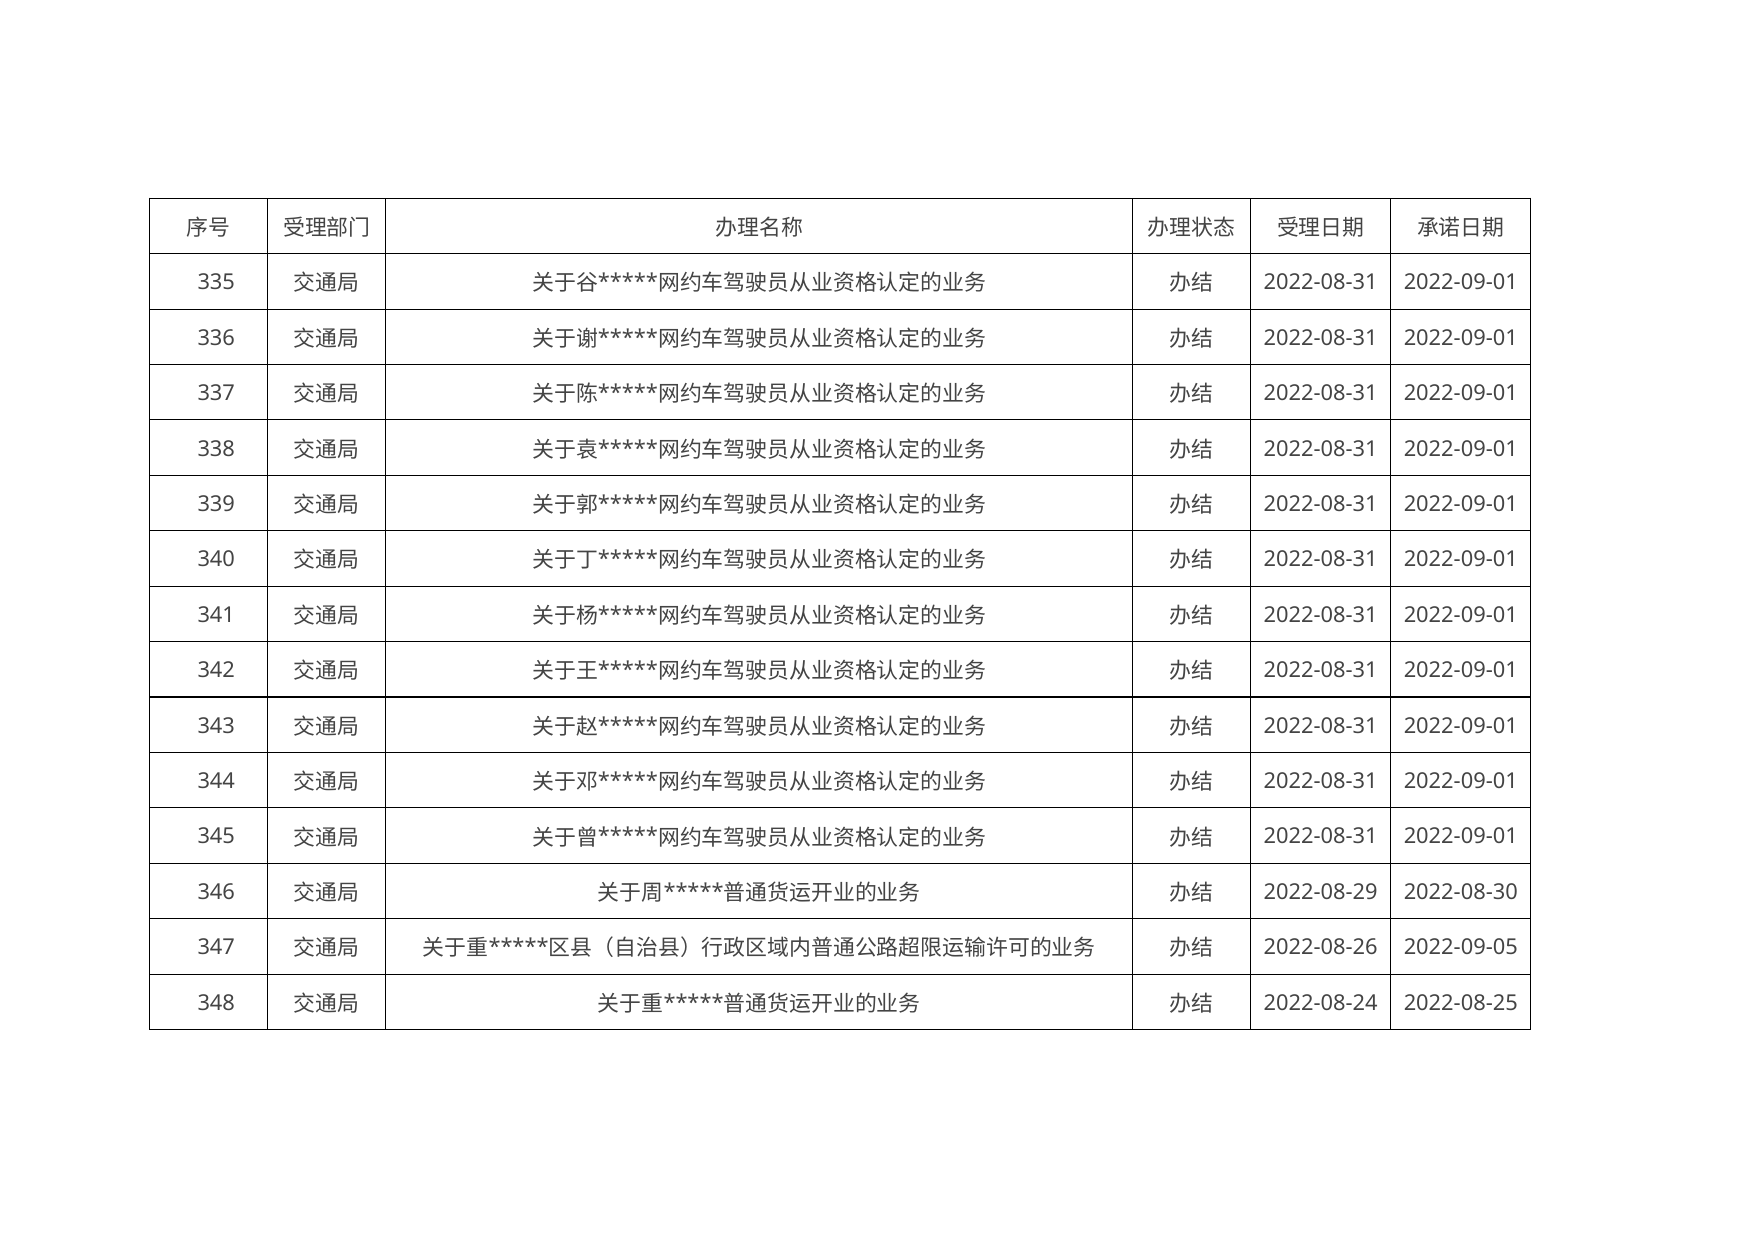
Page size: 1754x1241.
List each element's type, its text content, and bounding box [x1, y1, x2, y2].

table_cell 交通局 [268, 808, 385, 863]
table_cell [150, 420, 267, 475]
table_cell [150, 365, 267, 419]
table_cell 办结 [1133, 808, 1250, 863]
table_cell 2022-09-01 [1391, 531, 1530, 586]
table_cell 2022-08-26 [1251, 919, 1390, 973]
table_header 受理日期 [1251, 199, 1390, 253]
table_cell 2022-08-31 [1251, 698, 1390, 752]
table_cell 办结 [1133, 642, 1250, 696]
table_cell 2022-08-24 [1251, 975, 1390, 1029]
table_cell 2022-09-01 [1391, 476, 1530, 530]
table_header 办理状态 [1133, 199, 1250, 253]
table_cell 2022-08-31 [1251, 476, 1390, 530]
table_cell 2022-08-31 [1251, 808, 1390, 863]
table_cell 关于邓*****网约车驾驶员从业资格认定的业务 [386, 753, 1132, 807]
table_cell 2022-08-31 [1251, 365, 1390, 419]
table_cell 办结 [1133, 476, 1250, 530]
table_cell 2022-09-01 [1391, 365, 1530, 419]
table_cell 交通局 [268, 587, 385, 641]
table_cell 2022-08-31 [1251, 587, 1390, 641]
table_cell 交通局 [268, 642, 385, 696]
table_cell 关于谢*****网约车驾驶员从业资格认定的业务 [386, 310, 1132, 364]
table_cell 2022-09-01 [1391, 310, 1530, 364]
table_cell [150, 698, 267, 752]
table_cell 2022-08-31 [1251, 531, 1390, 586]
table_cell [150, 808, 267, 863]
table_header 受理部门 [268, 199, 385, 253]
table_cell 关于陈*****网约车驾驶员从业资格认定的业务 [386, 365, 1132, 419]
table_cell 关于王*****网约车驾驶员从业资格认定的业务 [386, 642, 1132, 696]
table_header 承诺日期 [1391, 199, 1530, 253]
table_cell [150, 587, 267, 641]
table_cell 2022-08-31 [1251, 310, 1390, 364]
table_cell 办结 [1133, 420, 1250, 475]
table_cell 2022-08-31 [1251, 642, 1390, 696]
table_cell 交通局 [268, 254, 385, 308]
table_cell 关于杨*****网约车驾驶员从业资格认定的业务 [386, 587, 1132, 641]
table_cell [150, 531, 267, 586]
table_cell 交通局 [268, 698, 385, 752]
table_cell [150, 919, 267, 973]
table_cell 办结 [1133, 310, 1250, 364]
table_cell 交通局 [268, 476, 385, 530]
table_cell 办结 [1133, 864, 1250, 918]
table_cell 2022-08-25 [1391, 975, 1530, 1029]
table_cell 2022-09-01 [1391, 420, 1530, 475]
table_cell [150, 476, 267, 530]
table_cell 2022-09-01 [1391, 254, 1530, 308]
table_cell 关于重*****普通货运开业的业务 [386, 975, 1132, 1029]
table_cell 办结 [1133, 254, 1250, 308]
table_cell 办结 [1133, 531, 1250, 586]
table_cell 办结 [1133, 698, 1250, 752]
table_cell 交通局 [268, 531, 385, 586]
table_cell [150, 753, 267, 807]
table_cell 2022-09-01 [1391, 587, 1530, 641]
table_cell 交通局 [268, 420, 385, 475]
table_cell [150, 310, 267, 364]
table_cell 关于丁*****网约车驾驶员从业资格认定的业务 [386, 531, 1132, 586]
table_cell 交通局 [268, 753, 385, 807]
table_cell [150, 975, 267, 1029]
table_cell 交通局 [268, 310, 385, 364]
table_cell [150, 864, 267, 918]
table_cell 办结 [1133, 975, 1250, 1029]
table_cell 2022-09-05 [1391, 919, 1530, 973]
table_cell 2022-09-01 [1391, 698, 1530, 752]
table_cell [150, 642, 267, 696]
table_cell 办结 [1133, 919, 1250, 973]
table_cell 关于曾*****网约车驾驶员从业资格认定的业务 [386, 808, 1132, 863]
table_header 办理名称 [386, 199, 1132, 253]
table_cell 2022-08-31 [1251, 254, 1390, 308]
table_cell 2022-09-01 [1391, 753, 1530, 807]
table_cell 关于周*****普通货运开业的业务 [386, 864, 1132, 918]
table_cell 交通局 [268, 975, 385, 1029]
table_cell 关于郭*****网约车驾驶员从业资格认定的业务 [386, 476, 1132, 530]
table_cell 交通局 [268, 365, 385, 419]
table_cell 办结 [1133, 587, 1250, 641]
table_cell 2022-09-01 [1391, 808, 1530, 863]
table_cell 关于袁*****网约车驾驶员从业资格认定的业务 [386, 420, 1132, 475]
table_cell 2022-08-31 [1251, 753, 1390, 807]
table_cell 交通局 [268, 864, 385, 918]
table_cell 办结 [1133, 753, 1250, 807]
table_cell 2022-08-29 [1251, 864, 1390, 918]
table_cell 关于谷*****网约车驾驶员从业资格认定的业务 [386, 254, 1132, 308]
table_cell 关于赵*****网约车驾驶员从业资格认定的业务 [386, 698, 1132, 752]
table_cell [150, 254, 267, 308]
table_cell 2022-08-30 [1391, 864, 1530, 918]
table_cell 2022-08-31 [1251, 420, 1390, 475]
table_cell 办结 [1133, 365, 1250, 419]
table_cell 2022-09-01 [1391, 642, 1530, 696]
table_cell 关于重*****区县（自治县）行政区域内普通公路超限运输许可的业务 [386, 919, 1132, 973]
table_header 序号 [150, 199, 267, 253]
table_cell 交通局 [268, 919, 385, 973]
